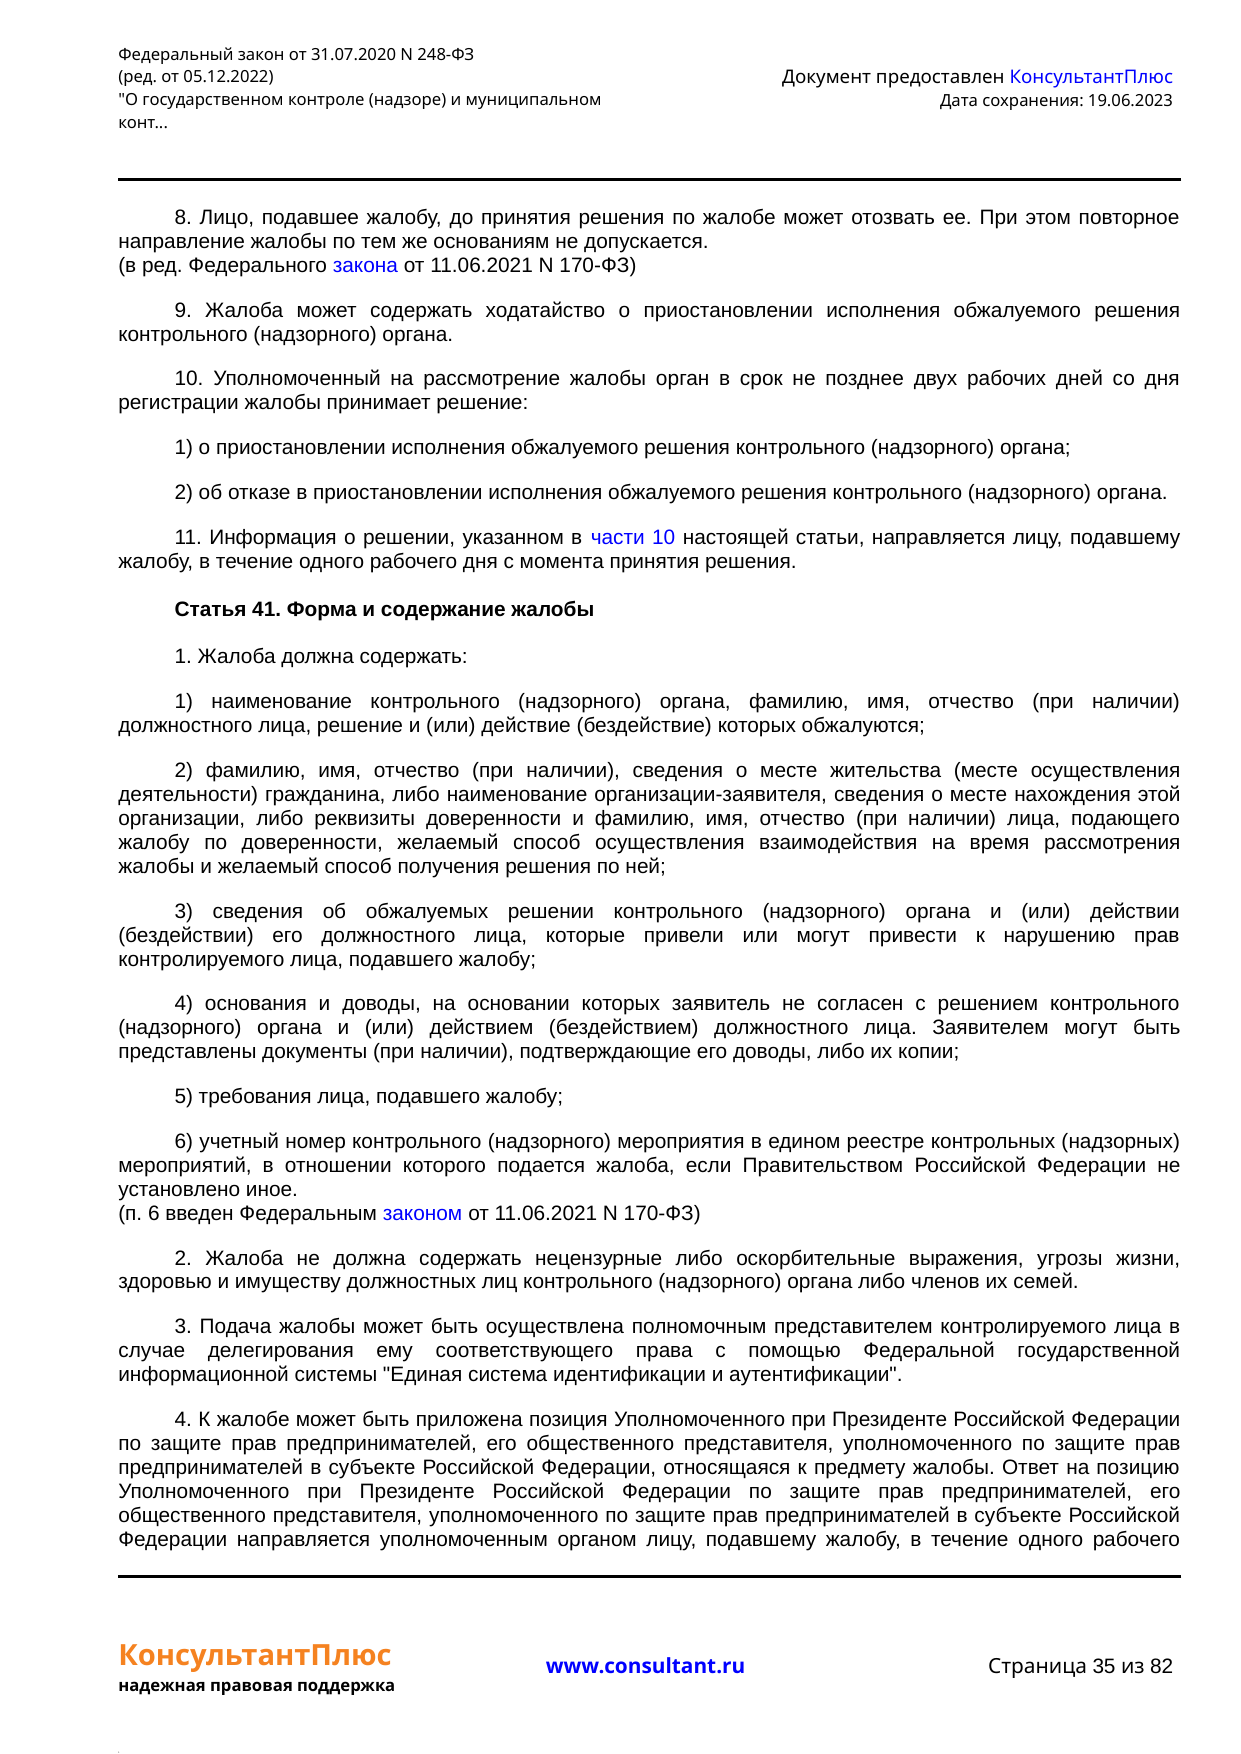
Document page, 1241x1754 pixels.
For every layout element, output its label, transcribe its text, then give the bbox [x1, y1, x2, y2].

text 2) об отказе в приостановлении исполнения обжалуемого решения контрольного (надзорного) органа. [118, 480, 1181, 504]
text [118, 1407, 1181, 1551]
text (п. 6 введен Федеральным законом от 11.06.2021 N 170-ФЗ) [118, 1201, 1181, 1224]
text 10. Уполномоченный на рассмотрение жалобы орган в срок не позднее двух рабочих дней со дня регистрации жалобы принимает решение: [118, 366, 1181, 414]
text 2) фамилию, имя, отчество (при наличии), сведения о месте жительства (месте осуществления деятельности) гражданина, либо наименование организации-заявителя, сведения о месте нахождения этой организации, либо реквизиты доверенности и фамилию, имя, отчество (при наличии) лица, подающего жалобу по доверенности, желаемый способ осуществления взаимодействия на время рассмотрения жалобы и желаемый способ получения решения по ней; [118, 758, 1181, 878]
text 3) сведения об обжалуемых решении контрольного (надзорного) органа и (или) действии (бездействии) его должностного лица, которые привели или могут привести к нарушению прав контролируемого лица, подавшего жалобу; [118, 898, 1181, 970]
title Статья 41. Форма и содержание жалобы [118, 596, 1181, 620]
text 9. Жалоба может содержать ходатайство о приостановлении исполнения обжалуемого решения контрольного (надзорного) органа. [118, 297, 1181, 345]
text 2. Жалоба не должна содержать нецензурные либо оскорбительные выражения, угрозы жизни, здоровью и имуществу должностных лиц контрольного (надзорного) органа либо членов их семей. [118, 1245, 1181, 1293]
text 3. Подача жалобы может быть осуществлена полномочным представителем контролируемого лица в случае делегирования ему соответствующего права с помощью Федеральной государственной информационной системы "Единая система идентификации и аутентификации". [118, 1314, 1181, 1386]
text 1) наименование контрольного (надзорного) органа, фамилию, имя, отчество (при наличии) должностного лица, решение и (или) действие (бездействие) которых обжалуются; [118, 689, 1181, 737]
text 1) о приостановлении исполнения обжалуемого решения контрольного (надзорного) органа; [118, 435, 1181, 459]
text 1. Жалоба должна содержать: [118, 644, 1181, 668]
text 8. Лицо, подавшее жалобу, до принятия решения по жалобе может отозвать ее. При этом повторное направление жалобы по тем же основаниям не допускается. [118, 205, 1181, 253]
text 6) учетный номер контрольного (надзорного) мероприятия в едином реестре контрольных (надзорных) мероприятий, в отношении которого подается жалоба, если Правительством Российской Федерации не установлено иное. [118, 1129, 1181, 1201]
text (в ред. Федерального закона от 11.06.2021 N 170-ФЗ) [118, 253, 1181, 277]
text 11. Информация о решении, указанном в части 10 настоящей статьи, направляется лицу, подавшему жалобу, в течение одного рабочего дня с момента принятия решения. [118, 524, 1181, 572]
text 5) требования лица, подавшего жалобу; [118, 1084, 1181, 1108]
text 4) основания и доводы, на основании которых заявитель не согласен с решением контрольного (надзорного) органа и (или) действием (бездействием) должностного лица. Заявителем могут быть представлены документы (при наличии), подтверждающие его доводы, либо их копии; [118, 991, 1181, 1063]
